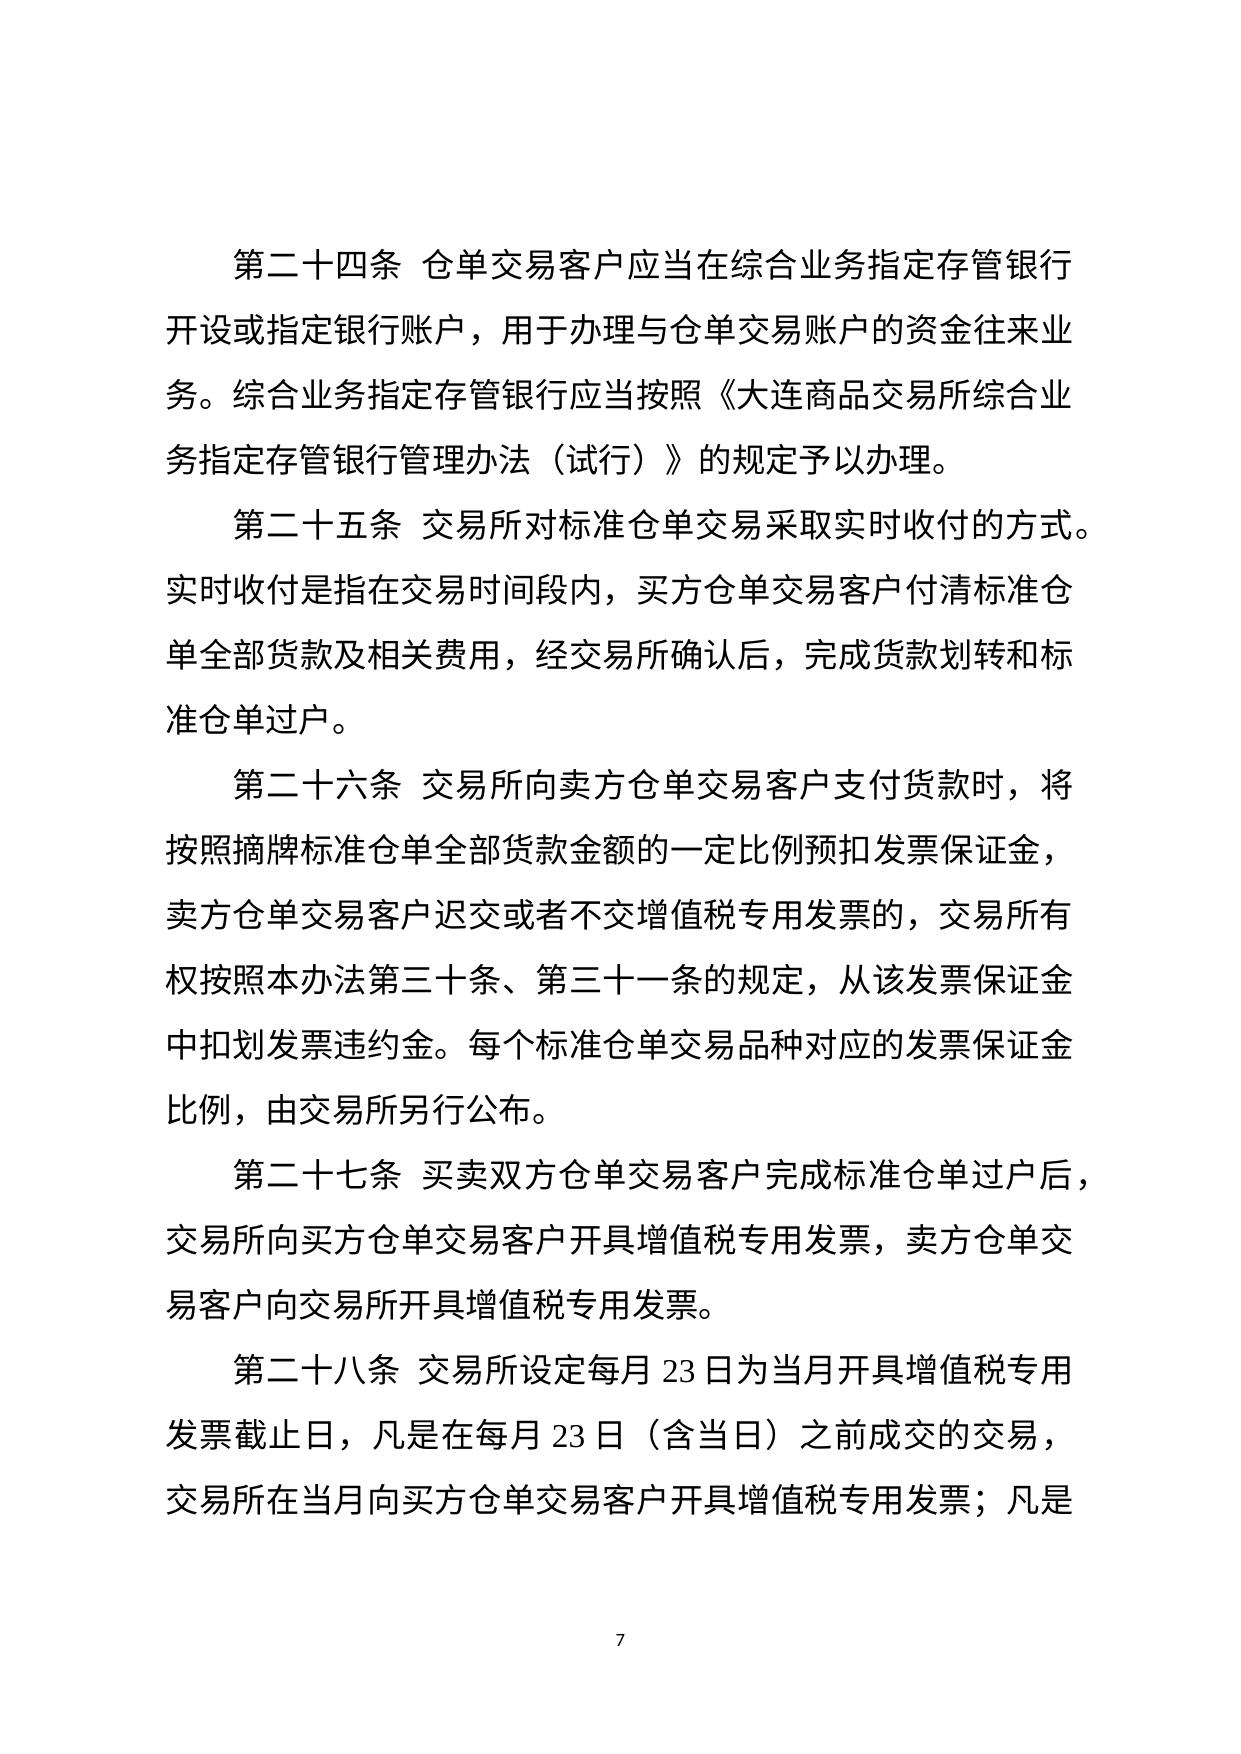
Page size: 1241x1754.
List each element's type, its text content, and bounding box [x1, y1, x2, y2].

text 第二十六条 交易所向卖方仓单交易客户支付货款时，将按照摘牌标准仓单全部货款金额的一定比例预扣发票保证金，卖方仓单交易客户迟交或者不交增值税专用发票的，交易所有权按照本办法第三十条、第三十一条的规定，从该发票保证金中扣划发票违约金。每个标准仓单交易品种对应的发票保证金比例，由交易所另行公布。 [165, 751, 1075, 1141]
text 第二十五条 交易所对标准仓单交易采取实时收付的方式。实时收付是指在交易时间段内，买方仓单交易客户付清标准仓单全部货款及相关费用，经交易所确认后，完成货款划转和标准仓单过户。 [165, 491, 1075, 751]
text 第二十四条 仓单交易客户应当在综合业务指定存管银行开设或指定银行账户，用于办理与仓单交易账户的资金往来业务。综合业务指定存管银行应当按照《大连商品交易所综合业务指定存管银行管理办法（试行）》的规定予以办理。 [165, 231, 1075, 491]
text 第二十七条 买卖双方仓单交易客户完成标准仓单过户后，交易所向买方仓单交易客户开具增值税专用发票，卖方仓单交易客户向交易所开具增值税专用发票。 [165, 1141, 1075, 1336]
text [165, 1336, 1075, 1531]
